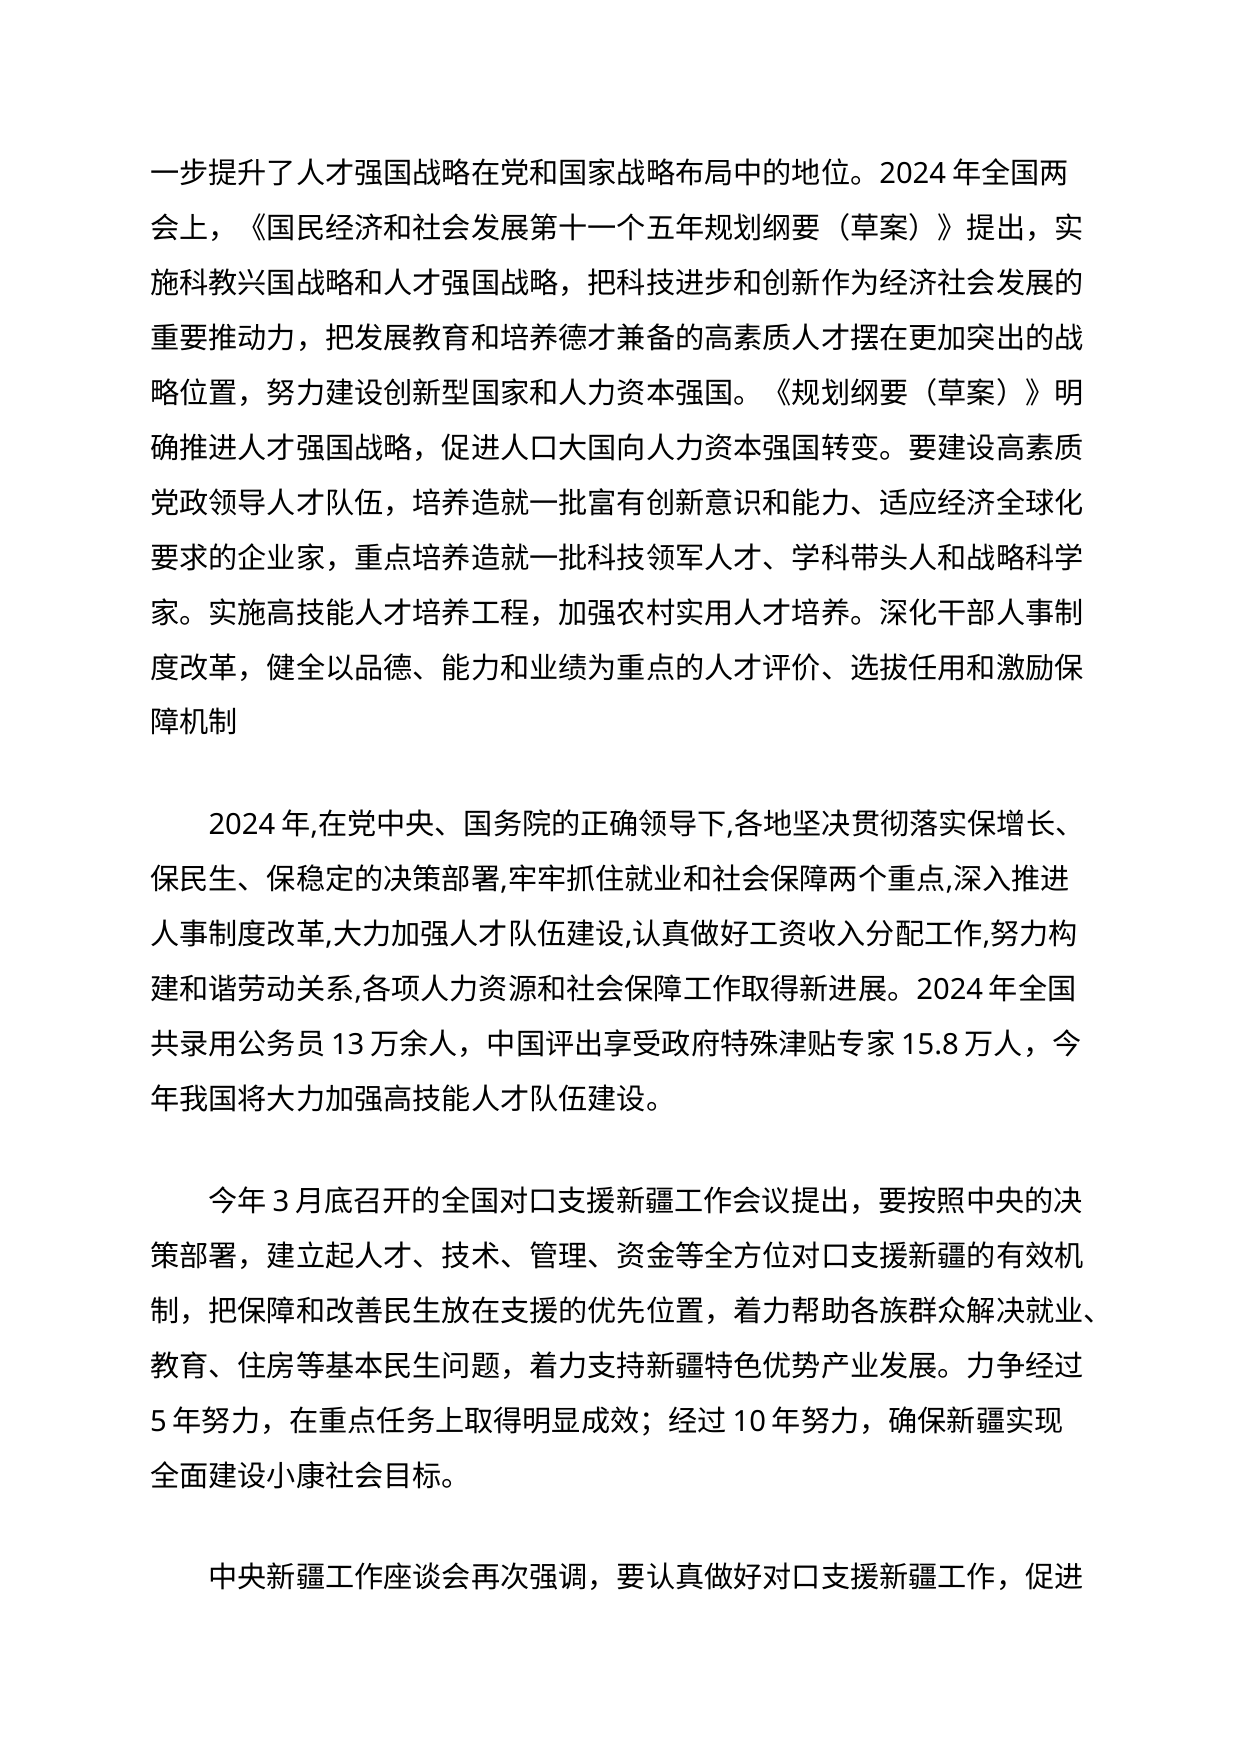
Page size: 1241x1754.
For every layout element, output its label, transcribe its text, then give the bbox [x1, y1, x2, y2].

text 今年3月底召开的全国对口支援新疆工作会议提出，要按照中央的决策部署，建立起人才、技术、管理、资金等全方位对口支援新疆的有效机制，把保障和改善民生放在支援的优先位置，着力帮助各族群众解决就业、教育、住房等基本民生问题，着力支持新疆特色优势产业发展。力争经过5年努力，在重点任务上取得明显成效；经过10年努力，确保新疆实现全面建设小康社会目标。 [150, 1178, 1090, 1494]
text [150, 1554, 1090, 1596]
text 2024年,在党中央、国务院的正确领导下,各地坚决贯彻落实保增长、保民生、保稳定的决策部署,牢牢抓住就业和社会保障两个重点,深入推进人事制度改革,大力加强人才队伍建设,认真做好工资收入分配工作,努力构建和谐劳动关系,各项人力资源和社会保障工作取得新进展。2024年全国共录用公务员13万余人，中国评出享受政府特殊津贴专家15.8万人，今年我国将大力加强高技能人才队伍建设。 [150, 801, 1090, 1118]
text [150, 150, 1090, 741]
